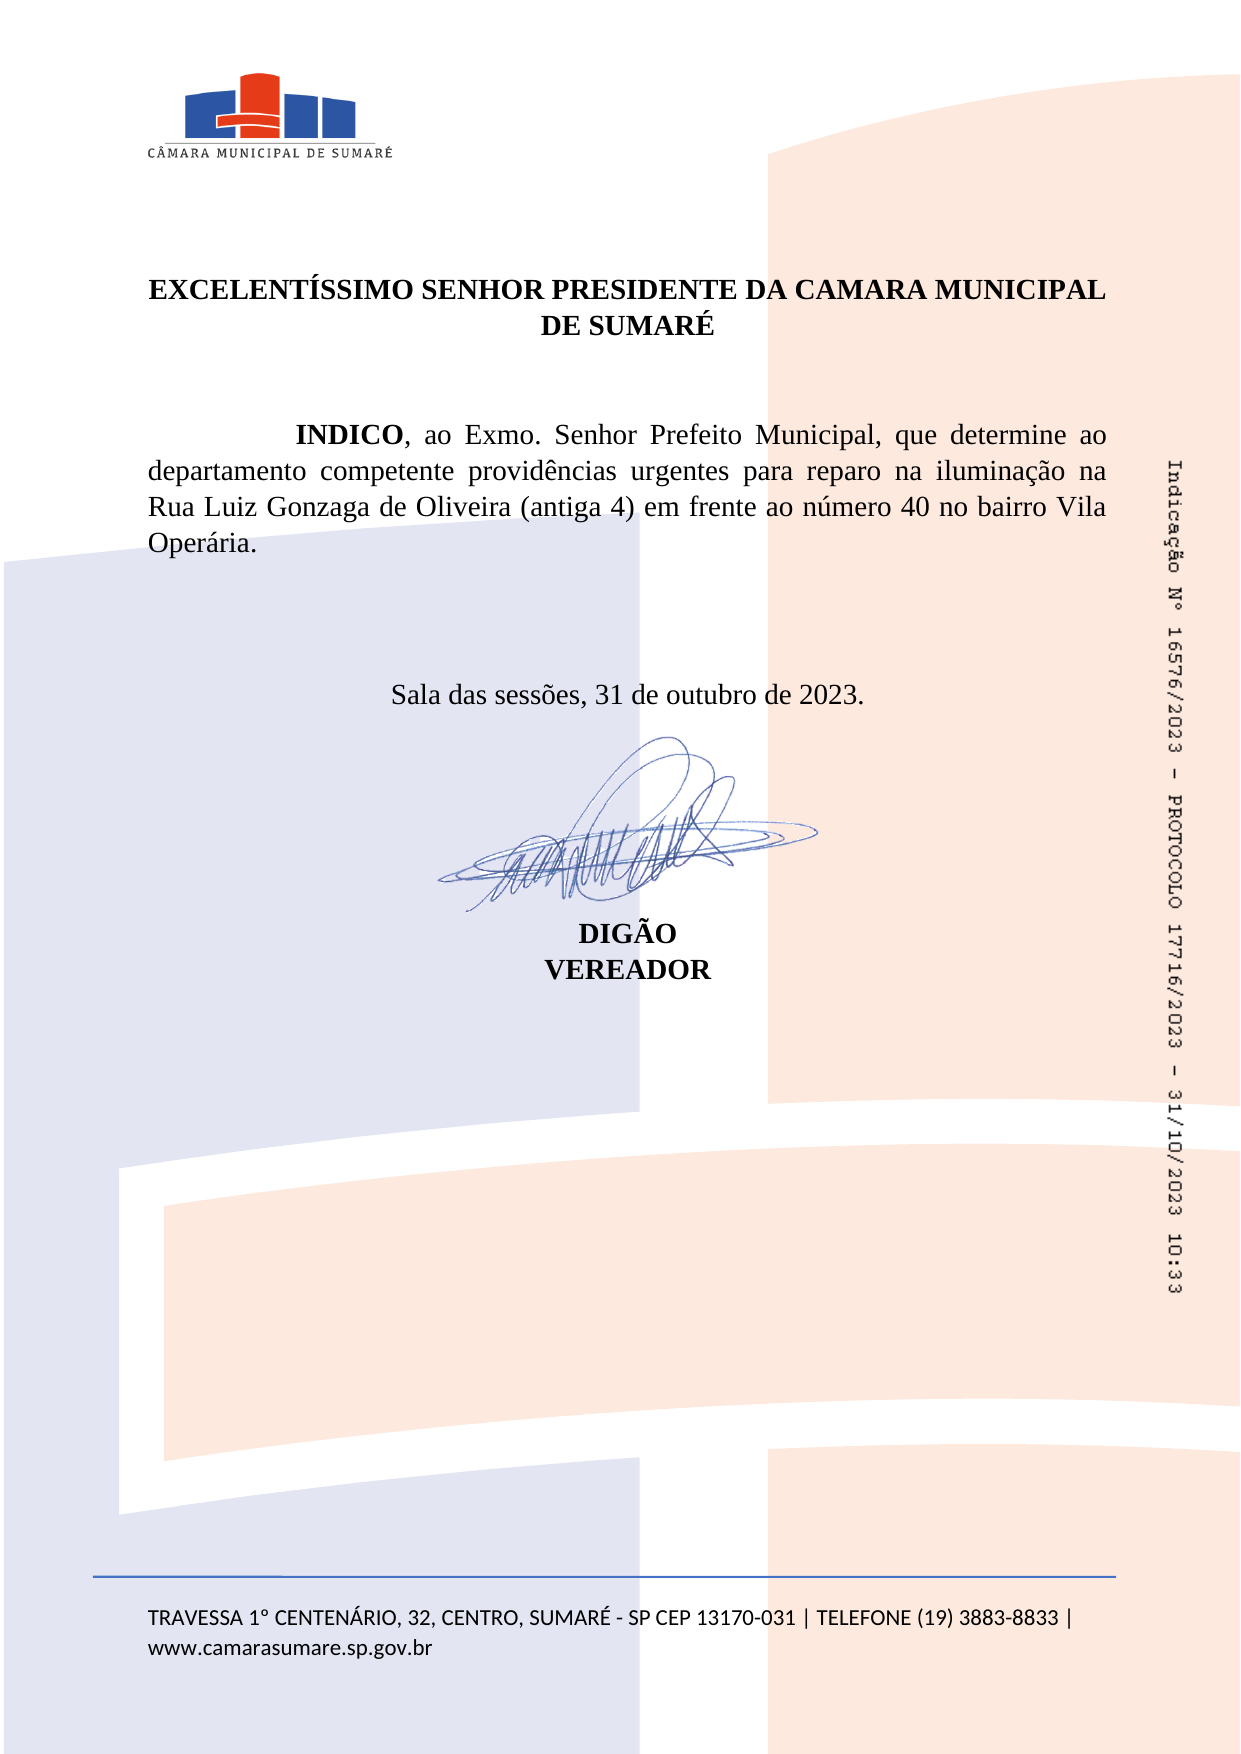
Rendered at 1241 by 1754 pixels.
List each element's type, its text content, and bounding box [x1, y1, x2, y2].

text Sala das sessões, 31 de outubro de 2023. [148, 677, 1107, 711]
picture [147, 73, 394, 160]
text EXCELENTÍSSIMO SENHOR PRESIDENTE DA CAMARA MUNICIPAL DE SUMARÉ [148, 272, 1107, 342]
text INDICO, ao Exmo. Senhor Prefeito Municipal, que determine ao departamento competente providências urgentes para reparo na iluminação na Rua Luiz Gonzaga de Oliveira (antiga 4) em frente ao número 40 no bairro Vila Operária. [148, 417, 1107, 558]
picture [1142, 455, 1205, 1299]
text VEREADOR [148, 952, 1107, 986]
text DIGÃO [148, 916, 1107, 950]
picture [431, 731, 824, 919]
